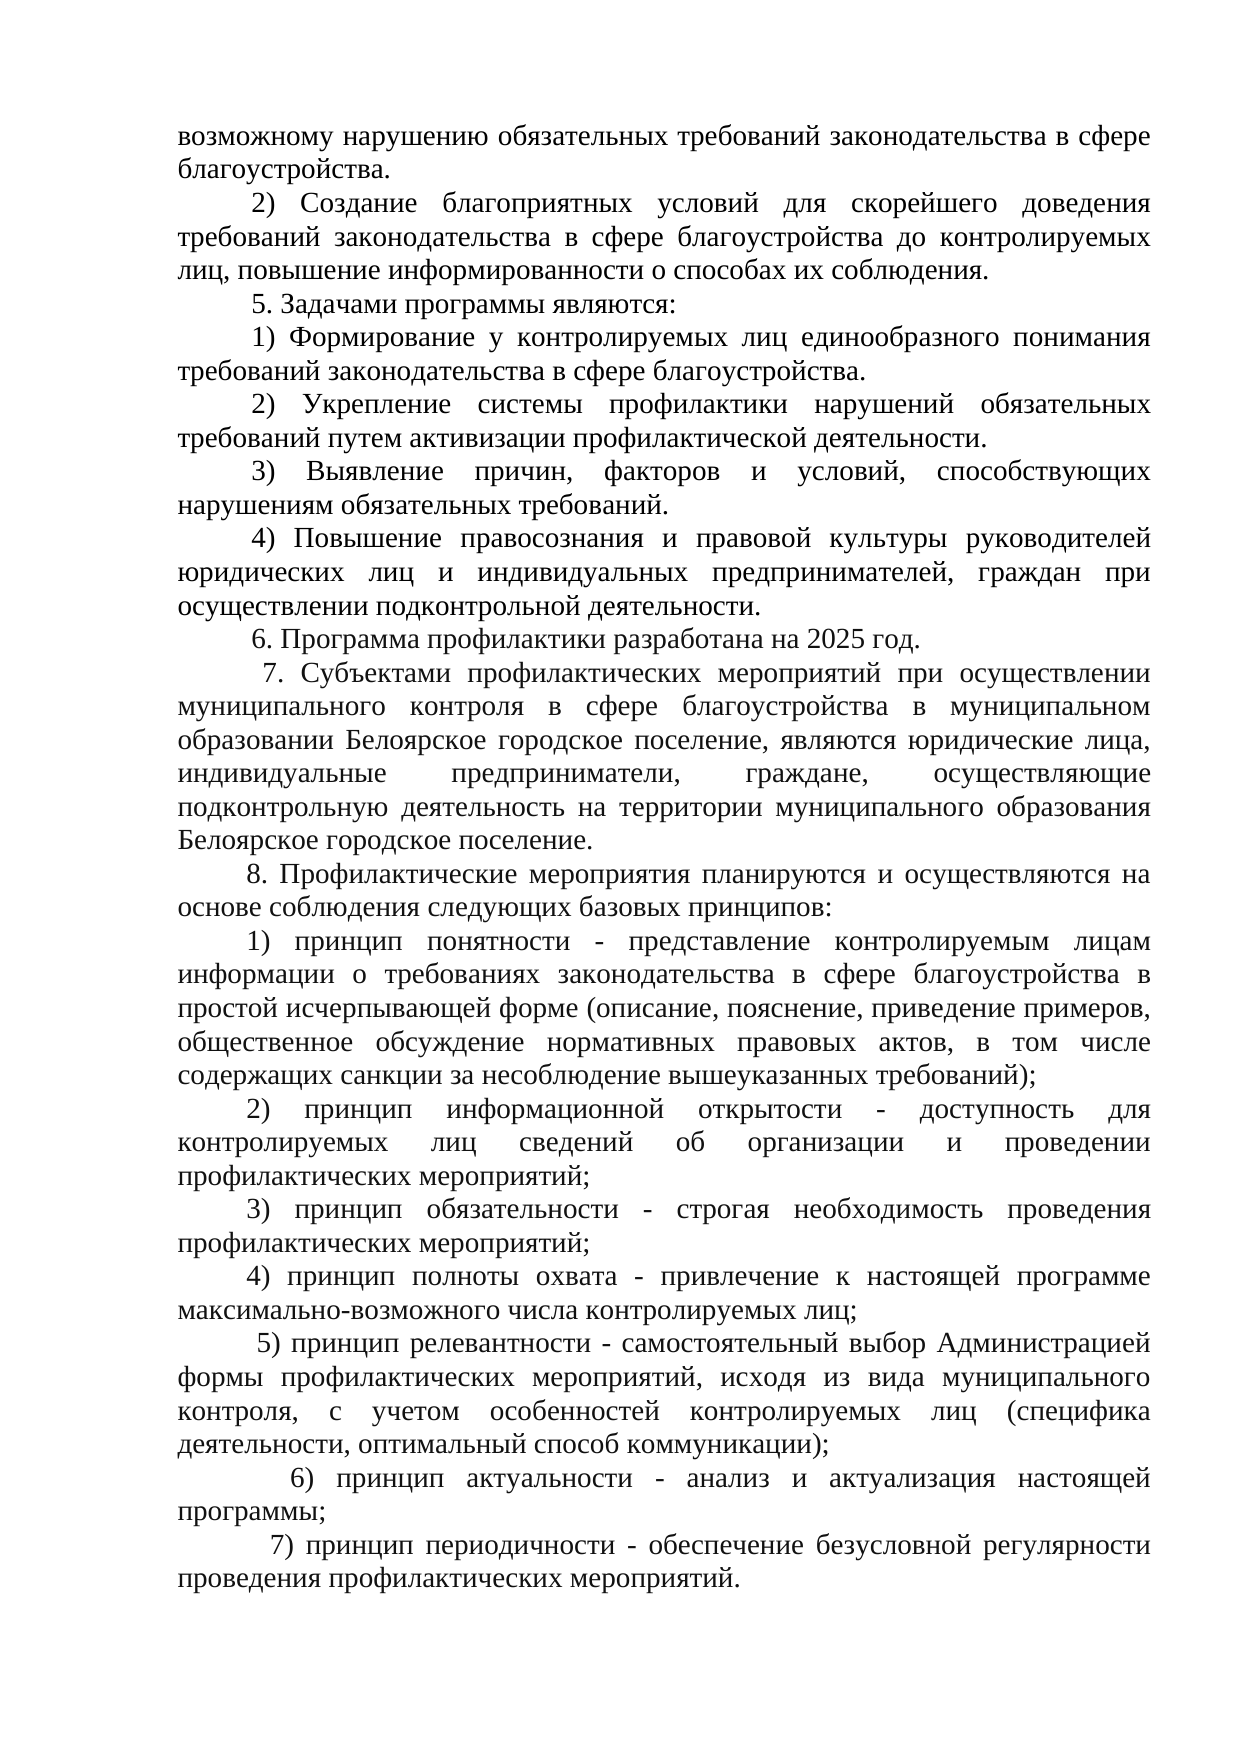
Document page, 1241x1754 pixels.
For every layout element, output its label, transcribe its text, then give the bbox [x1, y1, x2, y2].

text 3) принцип обязательности - строгая необходимость проведения профилактических мероприятий; [177, 1191, 1152, 1258]
text 4) принцип полноты охвата - привлечение к настоящей программе максимально-возможного числа контролируемых лиц; [177, 1258, 1152, 1326]
text 3) Выявление причин, факторов и условий, способствующих нарушениям обязательных требований. [177, 453, 1152, 521]
text 2) принцип информационной открытости - доступность для контролируемых лиц сведений об организации и проведении профилактических мероприятий; [177, 1091, 1152, 1191]
text 7. Субъектами профилактических мероприятий при осуществлении муниципального контроля в сфере благоустройства в муниципальном образовании Белоярское городское поселение, являются юридические лица, индивидуальные предприниматели, граждане, осуществляющие подконтрольную деятельность на территории муниципального образования Белоярское городское поселение. [177, 655, 1152, 856]
text 6. Программа профилактики разработана на 2025 год. [177, 621, 1152, 655]
text 7) принцип периодичности - обеспечение безусловной регулярности проведения профилактических мероприятий. [177, 1527, 1152, 1594]
text 4) Повышение правосознания и правовой культуры руководителей юридических лиц и индивидуальных предпринимателей, граждан при осуществлении подконтрольной деятельности. [177, 521, 1152, 621]
text 8. Профилактические мероприятия планируются и осуществляются на основе соблюдения следующих базовых принципов: [177, 856, 1152, 923]
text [177, 118, 1152, 185]
text 2) Укрепление системы профилактики нарушений обязательных требований путем активизации профилактической деятельности. [177, 386, 1152, 453]
text 1) принцип понятности - представление контролируемым лицам информации о требованиях законодательства в сфере благоустройства в простой исчерпывающей форме (описание, пояснение, приведение примеров, общественное обсуждение нормативных правовых актов, в том числе содержащих санкции за несоблюдение вышеуказанных требований); [177, 923, 1152, 1091]
text 5. Задачами программы являются: [177, 286, 1152, 319]
text 2) Создание благоприятных условий для скорейшего доведения требований законодательства в сфере благоустройства до контролируемых лиц, повышение информированности о способах их соблюдения. [177, 185, 1152, 286]
text 6) принцип актуальности - анализ и актуализация настоящей программы; [177, 1460, 1152, 1527]
text 5) принцип релевантности - самостоятельный выбор Администрацией формы профилактических мероприятий, исходя из вида муниципального контроля, с учетом особенностей контролируемых лиц (специфика деятельности, оптимальный способ коммуникации); [177, 1326, 1152, 1460]
text 1) Формирование у контролируемых лиц единообразного понимания требований законодательства в сфере благоустройства. [177, 319, 1152, 386]
